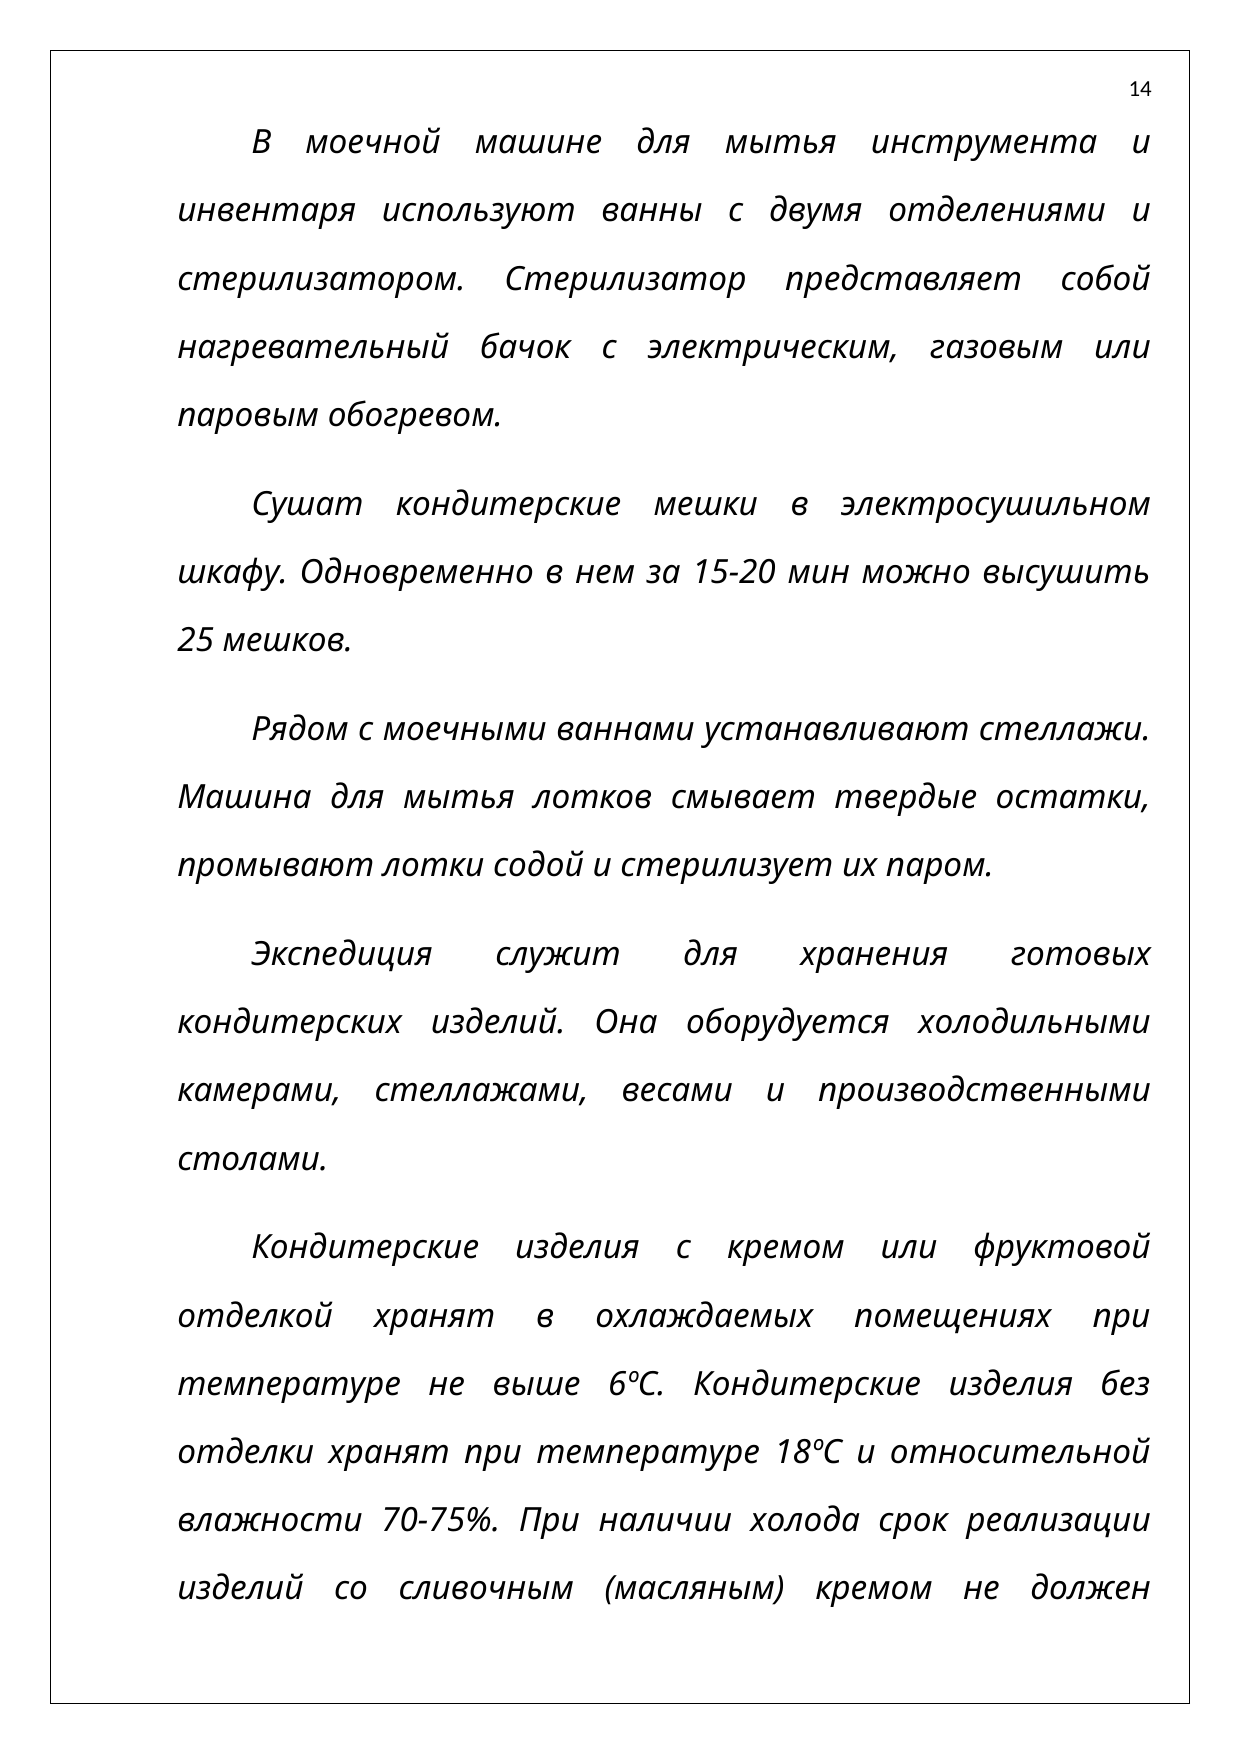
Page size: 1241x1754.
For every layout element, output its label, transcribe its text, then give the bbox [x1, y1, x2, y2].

text Сушат кондитерские мешки в электросушильном шкафу. Одновременно в нем за 15-20 мин можно высушить 25 мешков. [177, 479, 1152, 661]
text Экспедиция служит для хранения готовых кондитерских изделий. Она оборудуется холодильными камерами, стеллажами, весами и производственными столами. [177, 930, 1152, 1180]
text В моечной машине для мытья инструмента и инвентаря используют ванны с двумя отделениями и стерилизатором. Стерилизатор представляет собой нагревательный бачок с электрическим, газовым или паровым обогревом. [177, 118, 1152, 436]
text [177, 1223, 1152, 1609]
text Рядом с моечными ваннами устанавливают стеллажи. Машина для мытья лотков смывает твердые остатки, промывают лотки содой и стерилизует их паром. [177, 705, 1152, 886]
